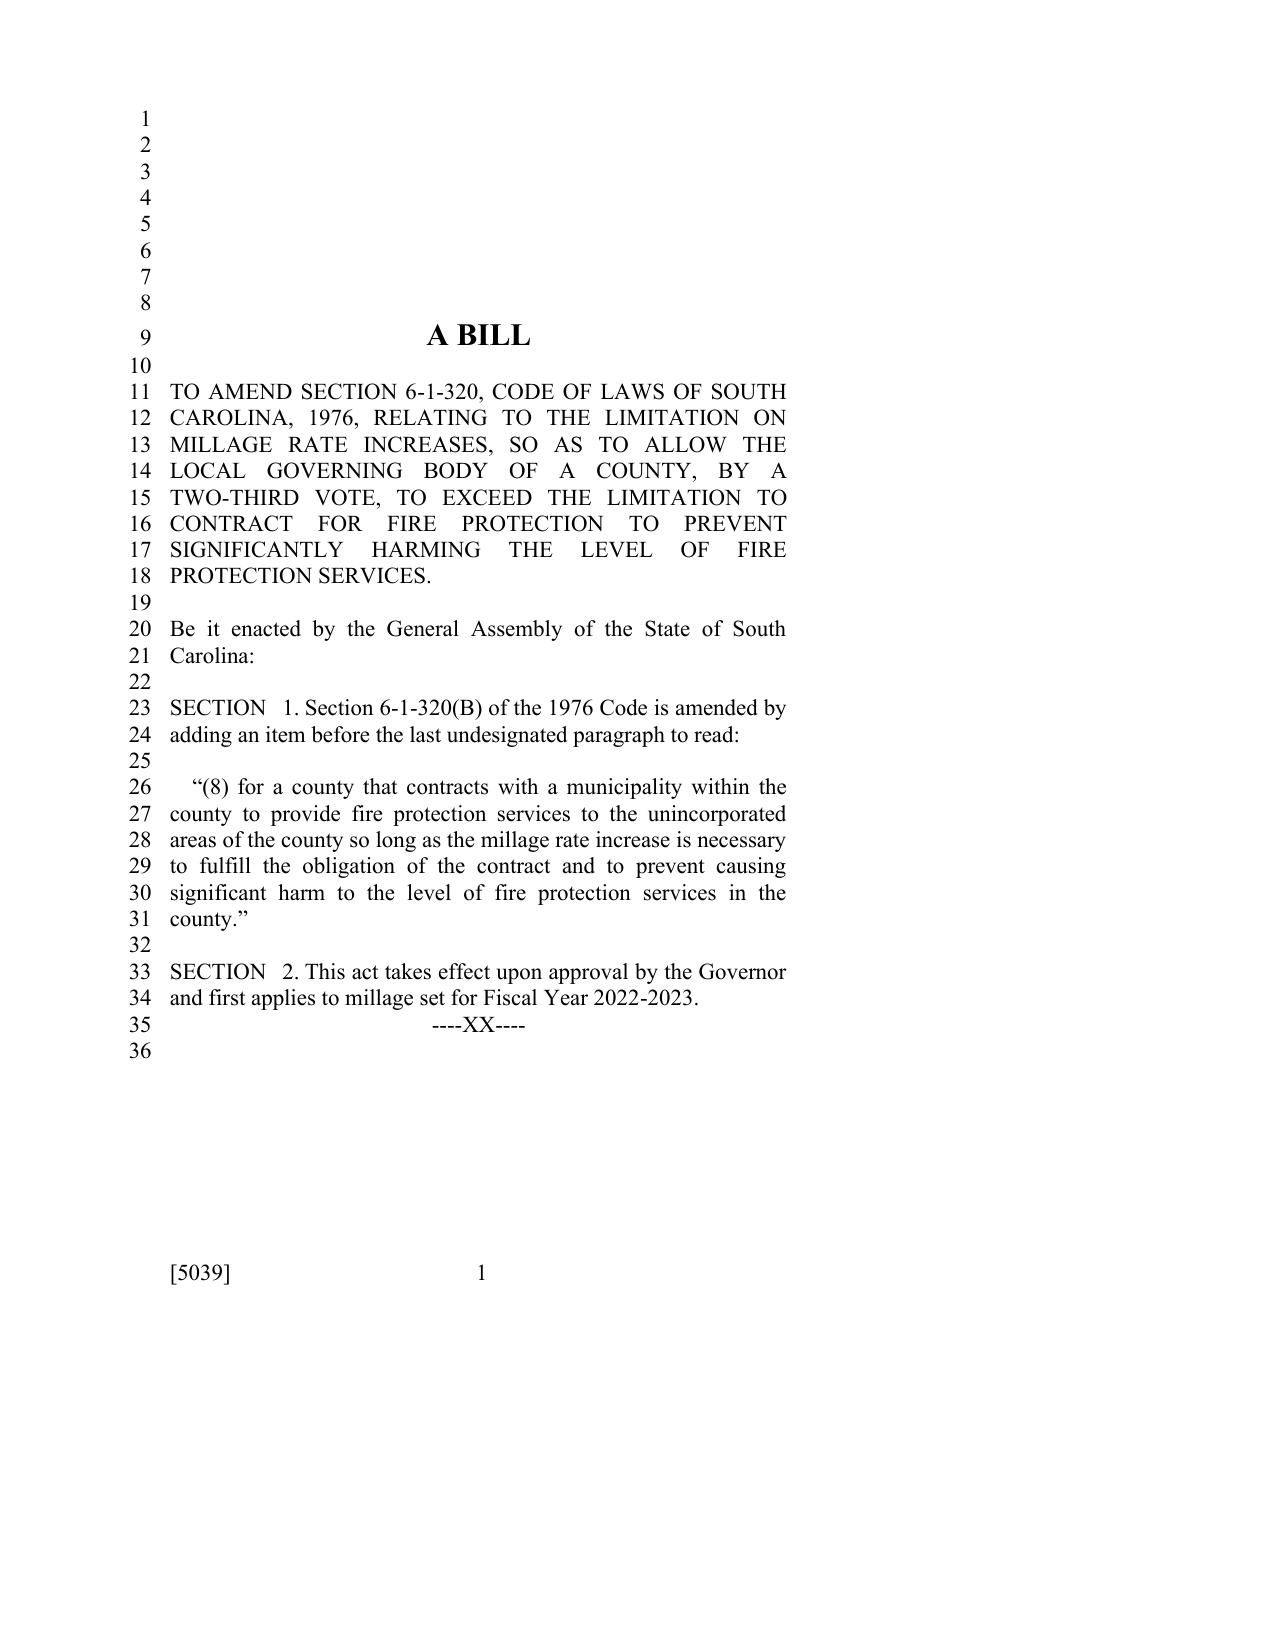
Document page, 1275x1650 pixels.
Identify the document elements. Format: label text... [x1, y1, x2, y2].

text SECTION 2. This act takes effect upon approval by the Governor and first applies to millage set for Fiscal Year 2022-2023. [169, 958, 787, 1011]
text ----XX---- [169, 1011, 787, 1037]
text Be it enacted by the General Assembly of the State of South Carolina: [169, 615, 787, 668]
text “(8) for a county that contracts with a municipality within the county to provide fire protection services to the unincorporated areas of the county so long as the millage rate increase is necessary to fulfill the obligation of the contract and to prevent causing significant harm to the level of fire protection services in the county.” [169, 773, 787, 932]
text TO AMEND SECTION 6-1-320, CODE OF LAWS OF SOUTH CAROLINA, 1976, RELATING TO THE LIMITATION ON MILLAGE RATE INCREASES, SO AS TO ALLOW THE LOCAL GOVERNING BODY OF A COUNTY, BY A TWO-THIRD VOTE, TO EXCEED THE LIMITATION TO CONTRACT FOR FIRE PROTECTION TO PREVENT SIGNIFICANTLY HARMING THE LEVEL OF FIRE PROTECTION SERVICES. [169, 378, 787, 589]
text SECTION 1. Section 6-1-320(B) of the 1976 Code is amended by adding an item before the last undesignated paragraph to read: [169, 694, 787, 747]
text A BILL [169, 316, 787, 352]
